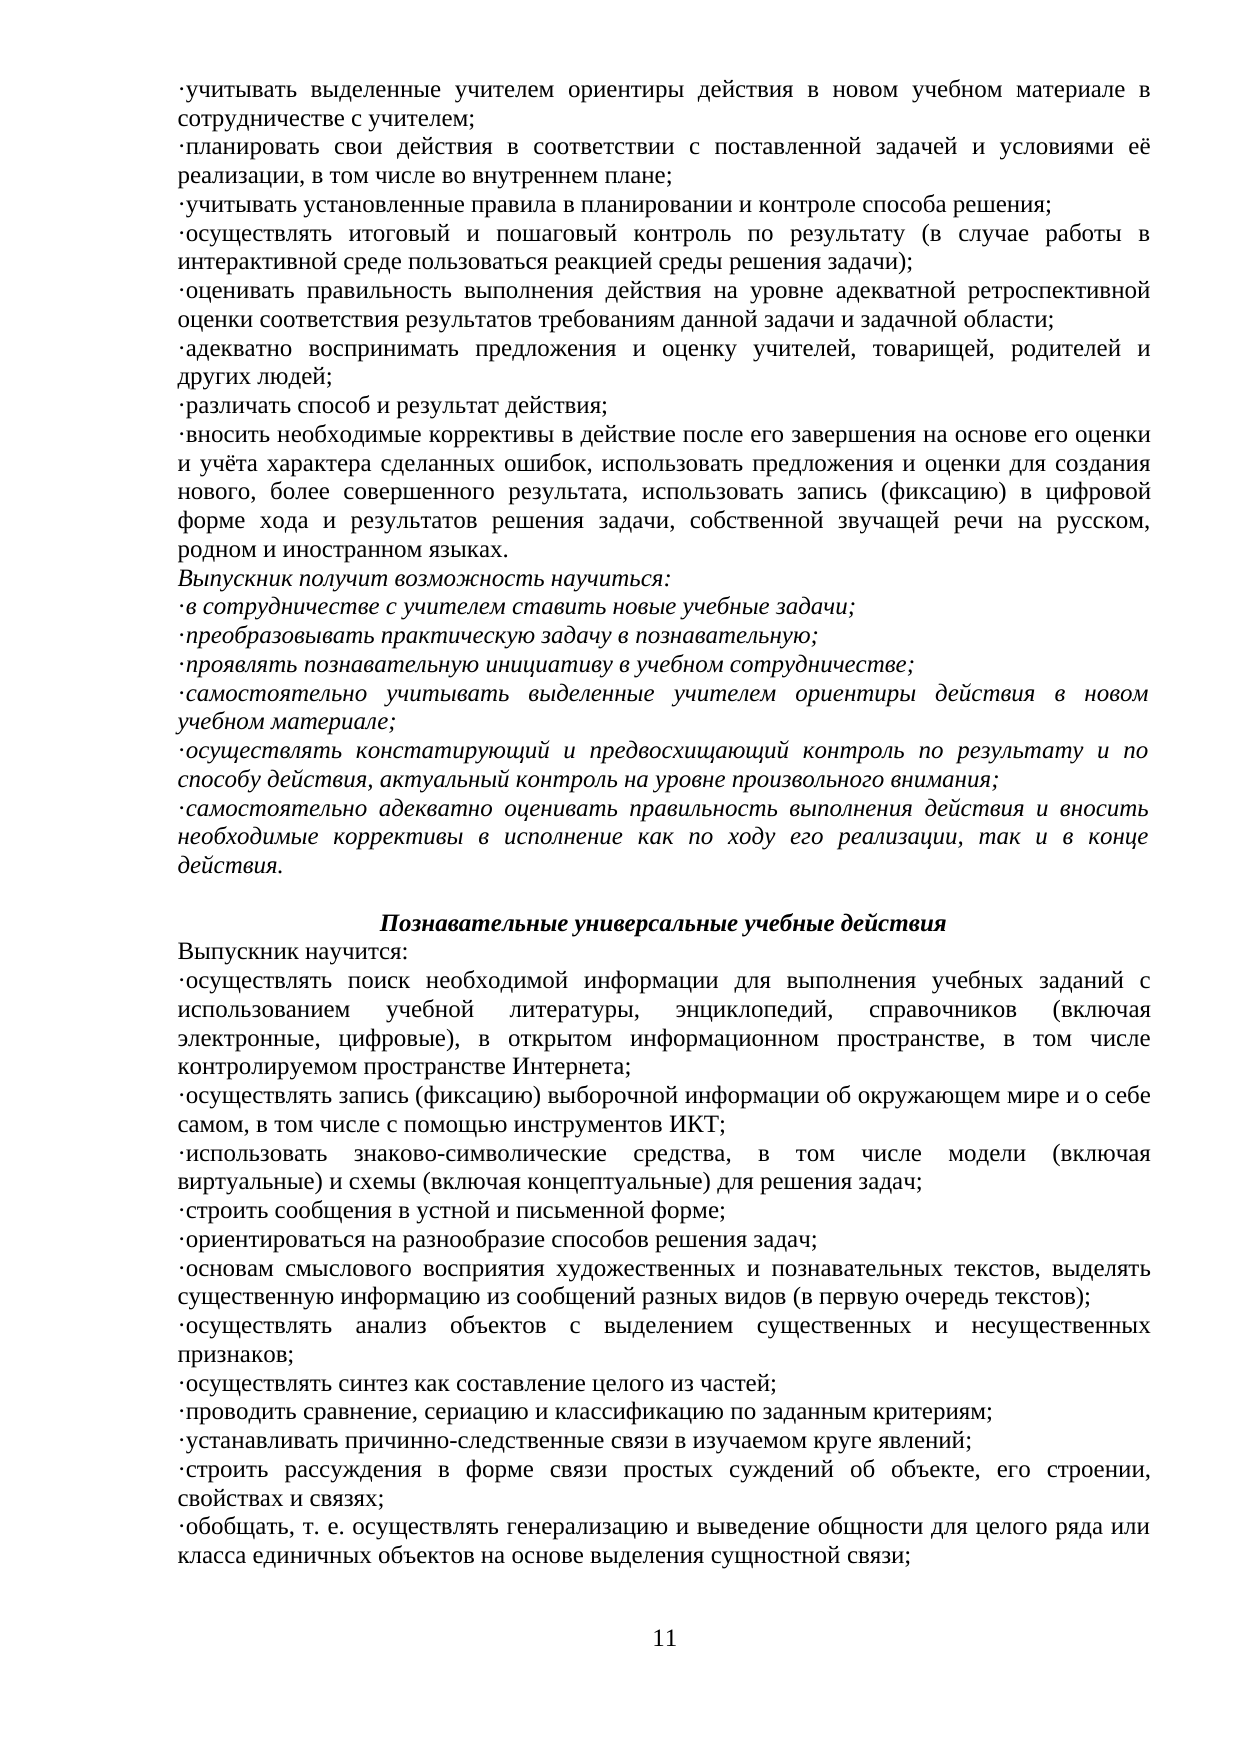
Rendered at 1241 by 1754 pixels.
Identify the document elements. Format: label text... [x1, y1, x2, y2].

text ·учитывать установленные правила в планировании и контроле способа решения; [177, 189, 1152, 218]
text ·осуществлять поиск необходимой информации для выполнения учебных заданий с использованием учебной литературы, энциклопедий, справочников (включая электронные, цифровые), в открытом информационном пространстве, в том числе контролируемом пространстве Интернета; [177, 965, 1152, 1080]
text ·строить рассуждения в форме связи простых суждений об объекте, его строении, свойствах и связях; [177, 1454, 1152, 1511]
text ·основам смыслового восприятия художественных и познавательных текстов, выделять существенную информацию из сообщений разных видов (в первую очередь текстов); [177, 1253, 1152, 1310]
text ·осуществлять синтез как составление целого из частей; [177, 1368, 1152, 1396]
text ·устанавливать причинно-следственные связи в изучаемом круге явлений; [177, 1425, 1152, 1454]
text ·преобразовывать практическую задачу в познавательную; [177, 620, 1152, 649]
text ·самостоятельно адекватно оценивать правильность выполнения действия и вносить необходимые коррективы в исполнение как по ходу его реализации, так и в конце действия. [177, 793, 1152, 879]
text ·оценивать правильность выполнения действия на уровне адекватной ретроспективной оценки соответствия результатов требованиям данной задачи и задачной области; [177, 275, 1152, 333]
text ·осуществлять констатирующий и предвосхищающий контроль по результату и по способу действия, актуальный контроль на уровне произвольного внимания; [177, 735, 1152, 793]
text ·вносить необходимые коррективы в действие после его завершения на основе его оценки и учёта характера сделанных ошибок, использовать предложения и оценки для создания нового, более совершенного результата, использовать запись (фиксацию) в цифровой форме хода и результатов решения задачи, собственной звучащей речи на русском, родном и иностранном языках. [177, 419, 1152, 563]
text ·учитывать выделенные учителем ориентиры действия в новом учебном материале в сотрудничестве с учителем; [177, 74, 1152, 131]
text ·проводить сравнение, сериацию и классификацию по заданным критериям; [177, 1396, 1152, 1425]
text ·строить сообщения в устной и письменной форме; [177, 1195, 1152, 1224]
text ·использовать знаково-символические средства, в том числе модели (включая виртуальные) и схемы (включая концептуальные) для решения задач; [177, 1138, 1152, 1195]
text Выпускник научится: [177, 936, 1152, 965]
text ·различать способ и результат действия; [177, 390, 1152, 419]
text ·проявлять познавательную инициативу в учебном сотрудничестве; [177, 649, 1152, 678]
text ·обобщать, т. е. осуществлять генерализацию и выведение общности для целого ряда или класса единичных объектов на основе выделения сущностной связи; [177, 1511, 1152, 1569]
text ·самостоятельно учитывать выделенные учителем ориентиры действия в новом учебном материале; [177, 678, 1152, 735]
text Познавательные универсальные учебные действия [177, 908, 1152, 936]
text ·адекватно воспринимать предложения и оценку учителей, товарищей, родителей и других людей; [177, 333, 1152, 390]
text ·ориентироваться на разнообразие способов решения задач; [177, 1224, 1152, 1253]
text ·осуществлять анализ объектов с выделением существенных и несущественных признаков; [177, 1310, 1152, 1368]
text ·планировать свои действия в соответствии с поставленной задачей и условиями её реализации, в том числе во внутреннем плане; [177, 131, 1152, 189]
text Выпускник получит возможность научиться: [177, 563, 1152, 591]
text ·осуществлять итоговый и пошаговый контроль по результату (в случае работы в интерактивной среде пользоваться реакцией среды решения задачи); [177, 218, 1152, 275]
text ·в сотрудничестве с учителем ставить новые учебные задачи; [177, 591, 1152, 620]
text ·осуществлять запись (фиксацию) выборочной информации об окружающем мире и о себе самом, в том числе с помощью инструментов ИКТ; [177, 1080, 1152, 1138]
